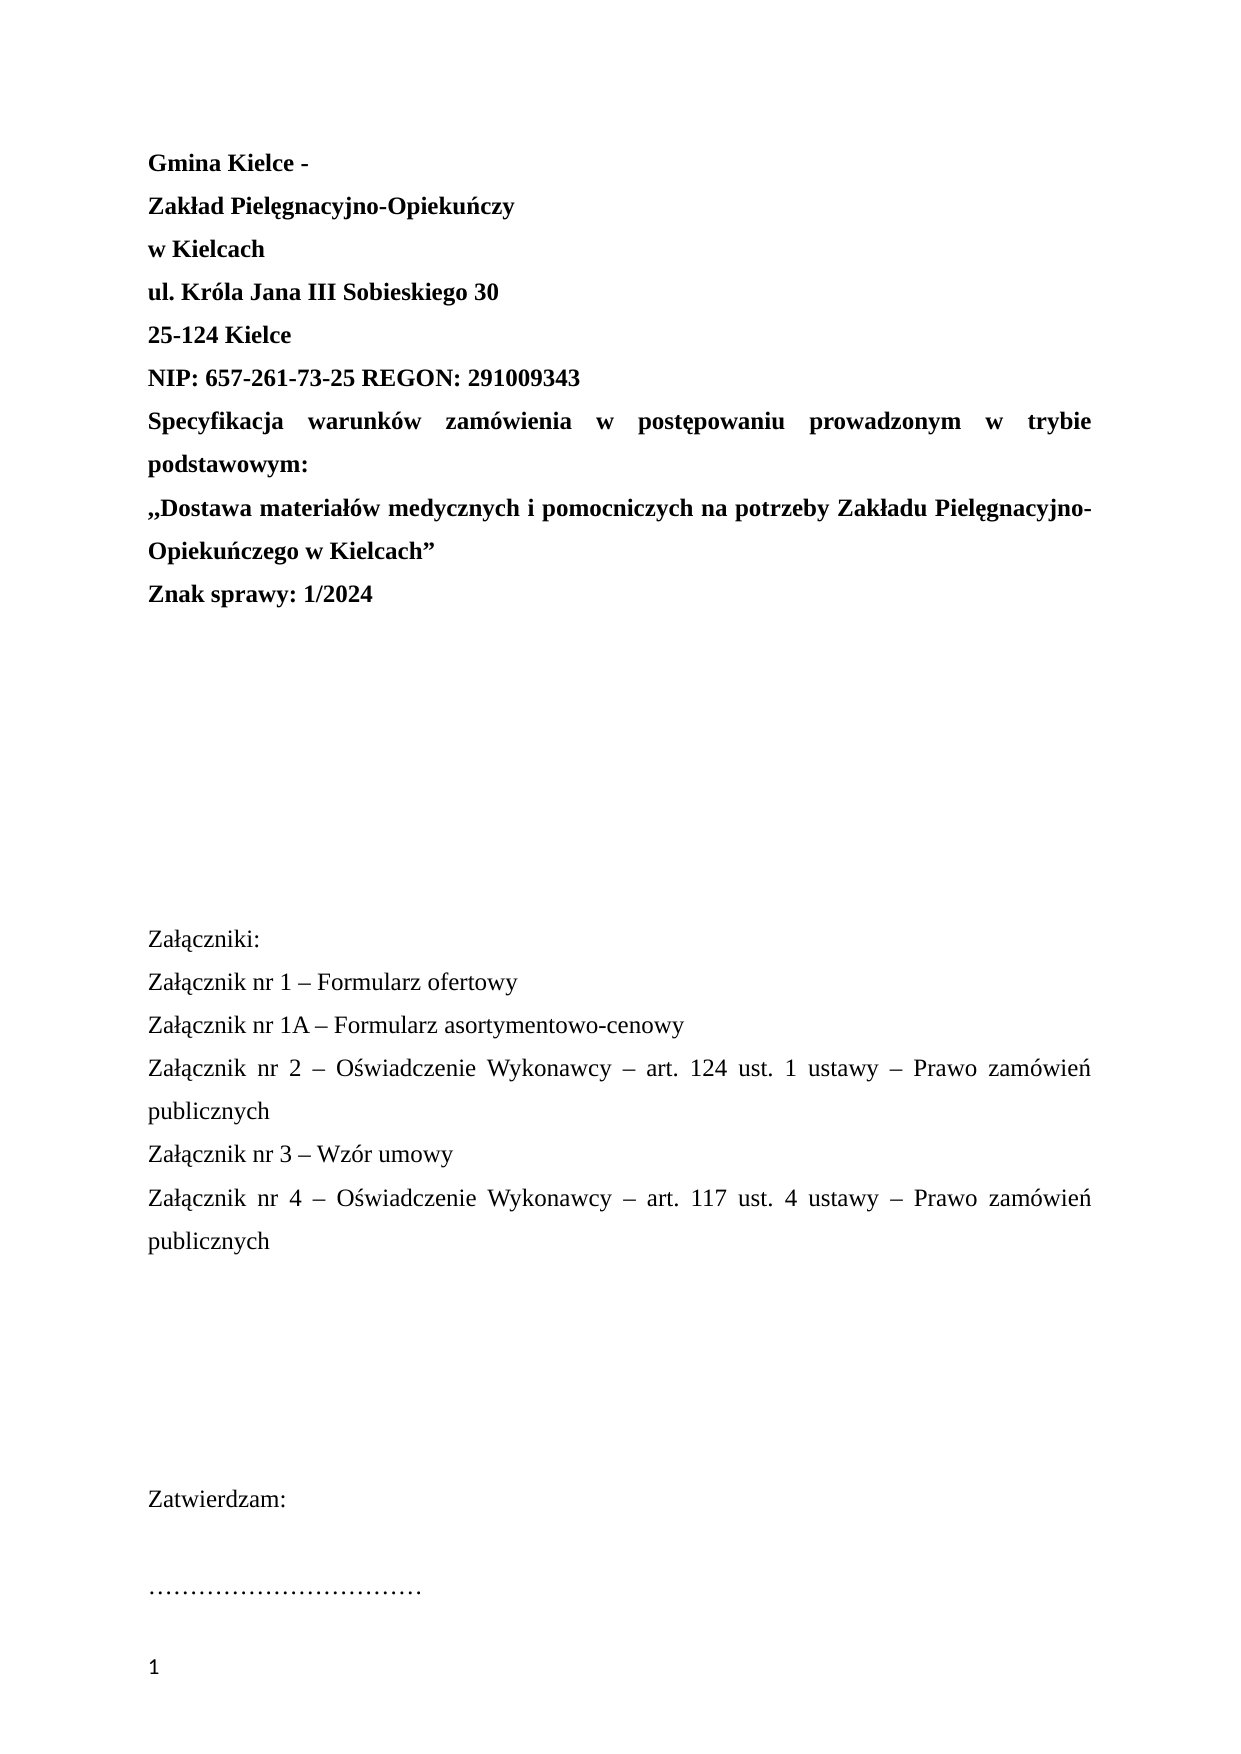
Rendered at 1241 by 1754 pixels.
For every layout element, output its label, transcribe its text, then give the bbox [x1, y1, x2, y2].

text w Kielcach [148, 234, 1093, 263]
text Załącznik nr 1A – Formularz asortymentowo-cenowy [148, 1010, 1093, 1039]
text NIP: 657-261-73-25 REGON: 291009343 [148, 363, 1093, 392]
text Gmina Kielce - [148, 148, 1093, 176]
text Specyfikacja warunków zamówienia w postępowaniu prowadzonym w trybie podstawowym: [148, 406, 1093, 478]
text …………………………… [148, 1571, 1093, 1599]
text Załącznik nr 4 – Oświadczenie Wykonawcy – art. 117 ust. 4 ustawy – Prawo zamówień publicznych [148, 1183, 1093, 1254]
text Załącznik nr 1 – Formularz ofertowy [148, 967, 1093, 996]
text Zatwierdzam: [148, 1484, 1093, 1513]
text Załącznik nr 3 – Wzór umowy [148, 1139, 1093, 1168]
text Znak sprawy: 1/2024 [148, 579, 1093, 608]
text 25-124 Kielce [148, 320, 1093, 349]
text Zakład Pielęgnacyjno-Opiekuńczy [148, 191, 1093, 219]
text ul. Króla Jana III Sobieskiego 30 [148, 277, 1093, 306]
text ,,Dostawa materiałów medycznych i pomocniczych na potrzeby Zakładu Pielęgnacyjno-Opiekuńczego w Kielcach” [148, 493, 1093, 564]
text Załącznik nr 2 – Oświadczenie Wykonawcy – art. 124 ust. 1 ustawy – Prawo zamówień publicznych [148, 1053, 1093, 1125]
text Załączniki: [148, 924, 1093, 953]
